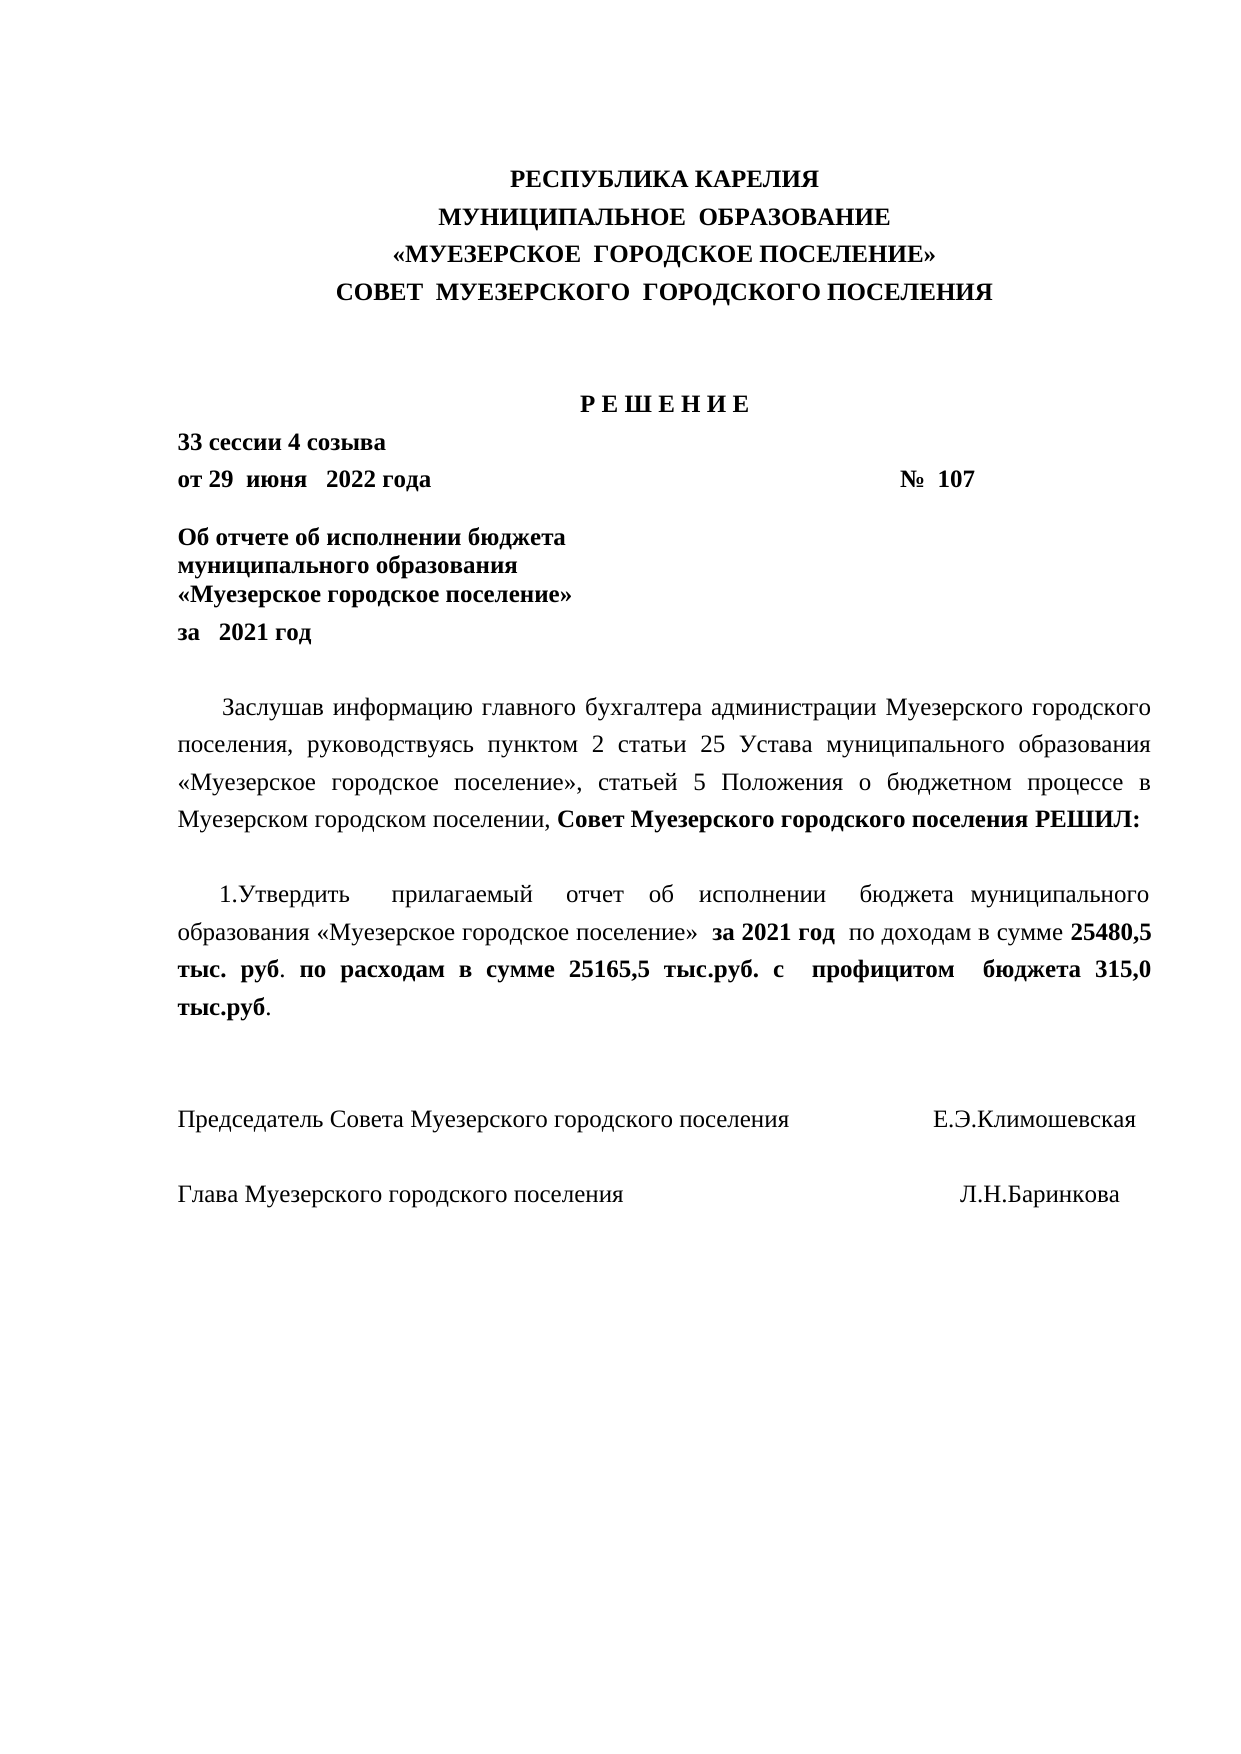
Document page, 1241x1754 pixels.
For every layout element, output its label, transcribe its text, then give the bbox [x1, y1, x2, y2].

text 33 сессии 4 созыва [177, 418, 1152, 456]
text Р Е Ш Е Н И Е [177, 381, 1152, 418]
text РЕСПУБЛИКА КАРЕЛИЯ [177, 156, 1152, 193]
text «МУЕЗЕРСКОЕ ГОРОДСКОЕ ПОСЕЛЕНИЕ» [177, 231, 1152, 268]
text муниципального образования [177, 551, 1152, 579]
text МУНИЦИПАЛЬНОЕ ОБРАЗОВАНИЕ [177, 193, 1152, 231]
text от 29 июня 2022 года № 107 [177, 456, 1152, 493]
text Глава Муезерского городского поселения Л.Н.Баринкова [177, 1171, 1152, 1208]
text СОВЕТ МУЕЗЕРСКОГО ГОРОДСКОГО ПОСЕЛЕНИЯ [177, 268, 1152, 306]
text Председатель Совета Муезерского городского поселения Е.Э.Климошевская [177, 1096, 1152, 1133]
text за 2021 год [177, 608, 1152, 646]
text Заслушав информацию главного бухгалтера администрации Муезерского городского поселения, руководствуясь пунктом 2 статьи 25 Устава муниципального образования «Муезерское городское поселение», статьей 5 Положения о бюджетном процессе в Муезерском городском поселении, Совет Муезерского городского поселения РЕШИЛ: [177, 683, 1152, 833]
subtitle Об отчете об исполнении бюджета [177, 522, 1152, 551]
text 1.Утвердить прилагаемый отчет об исполнении бюджета муниципального образования «Муезерское городское поселение» за 2021 год по доходам в сумме 25480,5 тыс. руб. по расходам в сумме 25165,5 тыс.руб. с профицитом бюджета 315,0 тыс.руб. [177, 871, 1152, 1021]
text «Муезерское городское поселение» [177, 579, 1152, 608]
